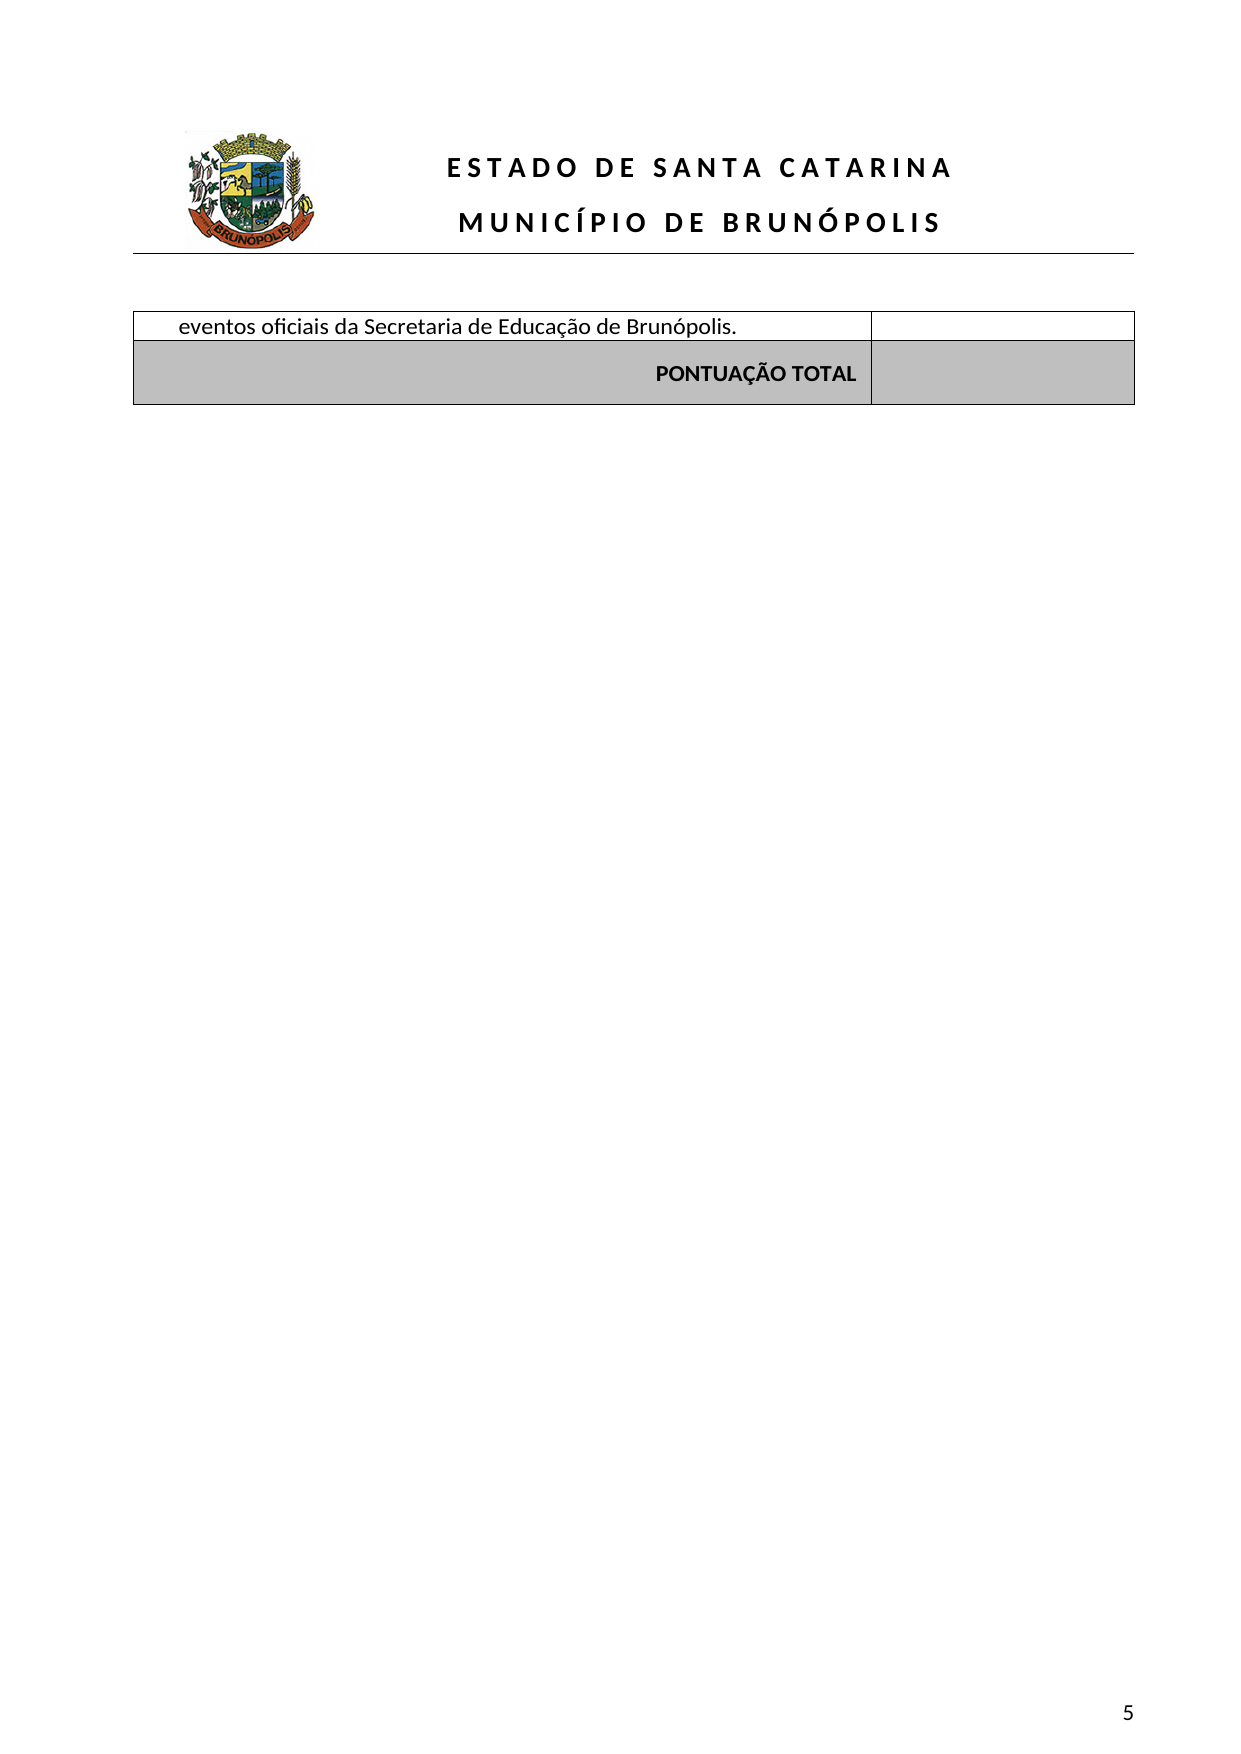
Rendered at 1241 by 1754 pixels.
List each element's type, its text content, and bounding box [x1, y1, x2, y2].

table_cell É Pontual ao participar de reuniões, encontros, cursos e todos os eventos oficiais da Secretaria de Educação de Brunópolis. [134, 312, 871, 340]
table_cell [872, 341, 1134, 404]
table_cell PONTUAÇÃO TOTAL [134, 341, 871, 404]
table_cell [872, 312, 1134, 340]
picture [184, 131, 319, 249]
